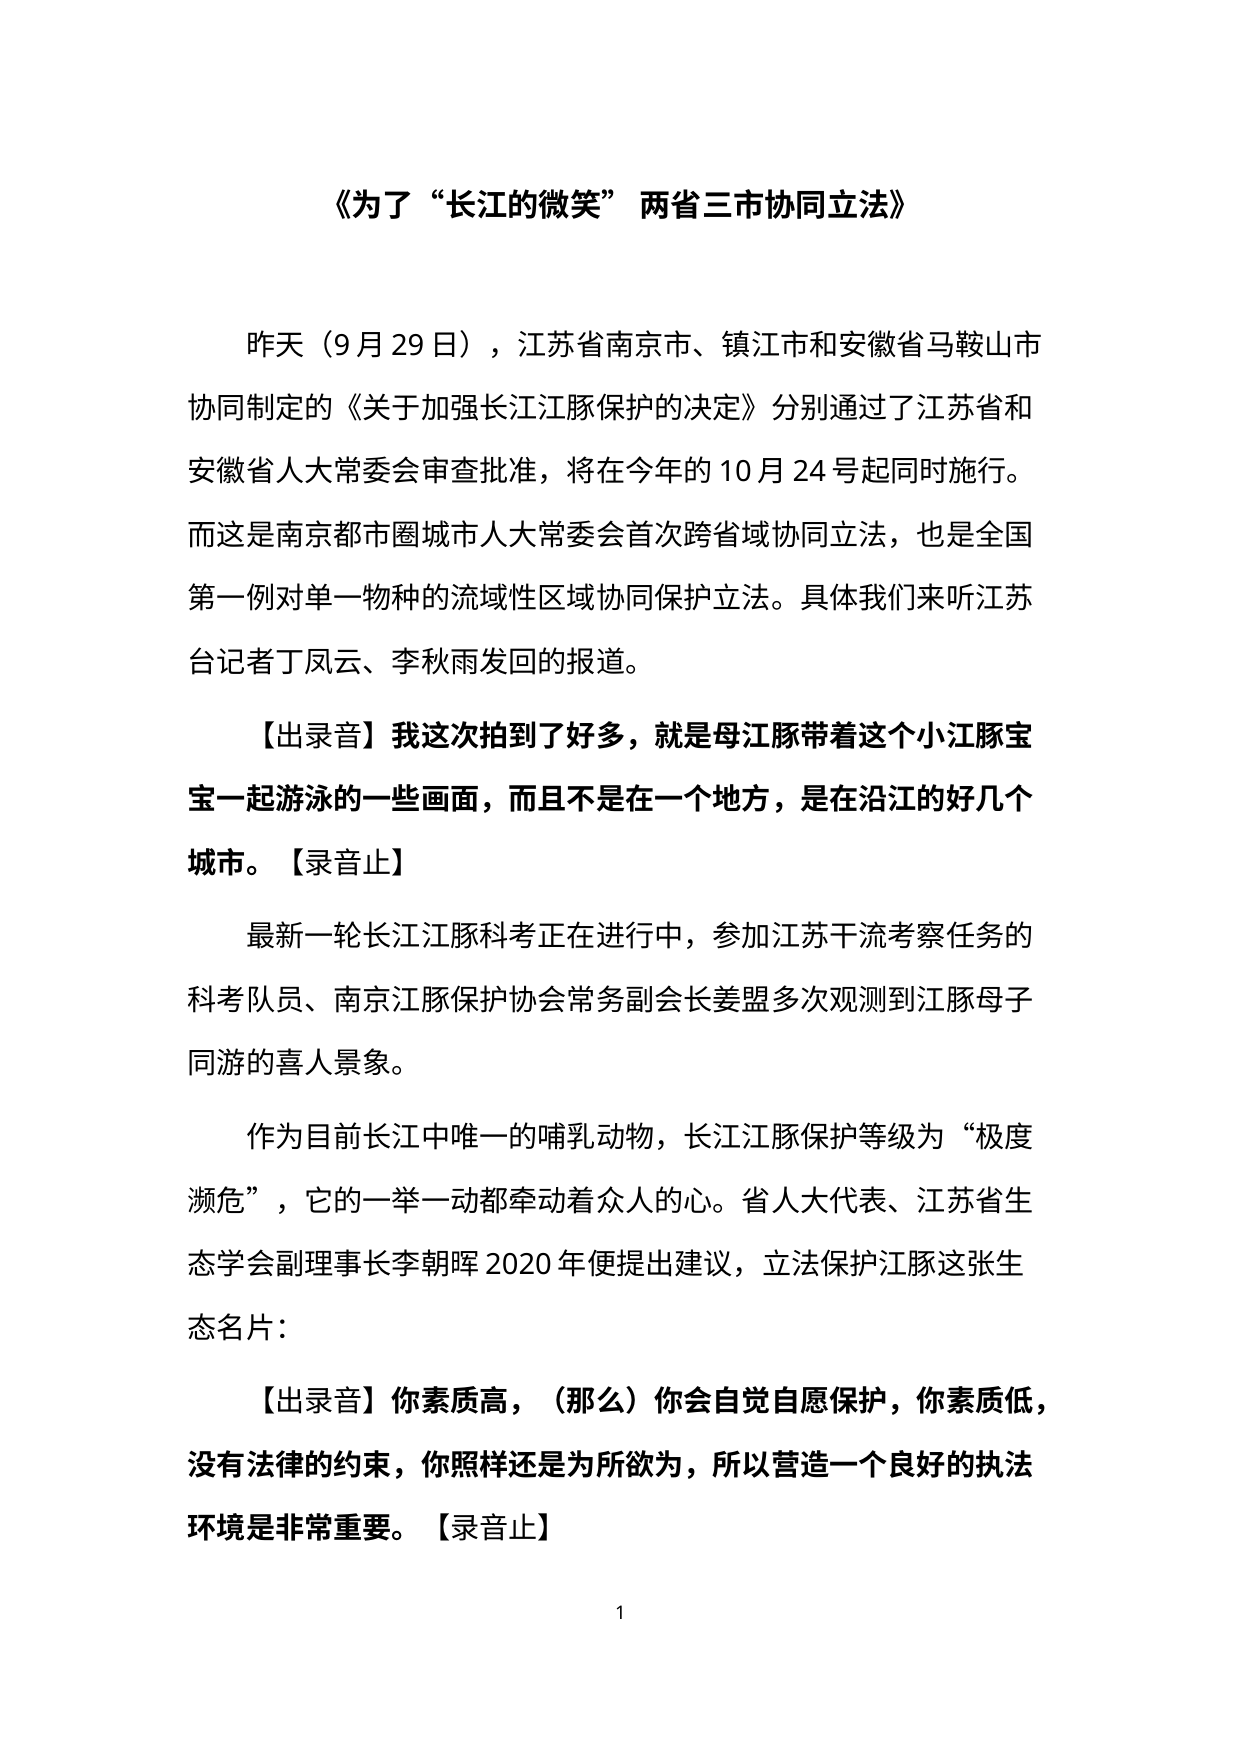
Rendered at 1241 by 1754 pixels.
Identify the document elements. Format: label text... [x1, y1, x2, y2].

text 《为了“长江的微笑” 两省三市协同立法》 [187, 170, 1053, 235]
text 【出录音】我这次拍到了好多，就是母江豚带着这个小江豚宝宝一起游泳的一些画面，而且不是在一个地方，是在沿江的好几个城市。【录音止】 [187, 712, 1053, 881]
text 最新一轮长江江豚科考正在进行中，参加江苏干流考察任务的科考队员、南京江豚保护协会常务副会长姜盟多次观测到江豚母子同游的喜人景象。 [187, 913, 1053, 1082]
text 昨天（9月29日），江苏省南京市、镇江市和安徽省马鞍山市协同制定的《关于加强长江江豚保护的决定》分别通过了江苏省和安徽省人大常委会审查批准，将在今年的10月24号起同时施行。而这是南京都市圈城市人大常委会首次跨省域协同立法，也是全国第一例对单一物种的流域性区域协同保护立法。具体我们来听江苏台记者丁凤云、李秋雨发回的报道。 [187, 321, 1053, 681]
text 【出录音】你素质高，（那么）你会自觉自愿保护，你素质低，没有法律的约束，你照样还是为所欲为，所以营造一个良好的执法环境是非常重要。【录音止】 [187, 1378, 1053, 1547]
text 作为目前长江中唯一的哺乳动物，长江江豚保护等级为“极度濒危”，它的一举一动都牵动着众人的心。省人大代表、江苏省生态学会副理事长李朝晖2020年便提出建议，立法保护江豚这张生态名片： [187, 1114, 1053, 1346]
